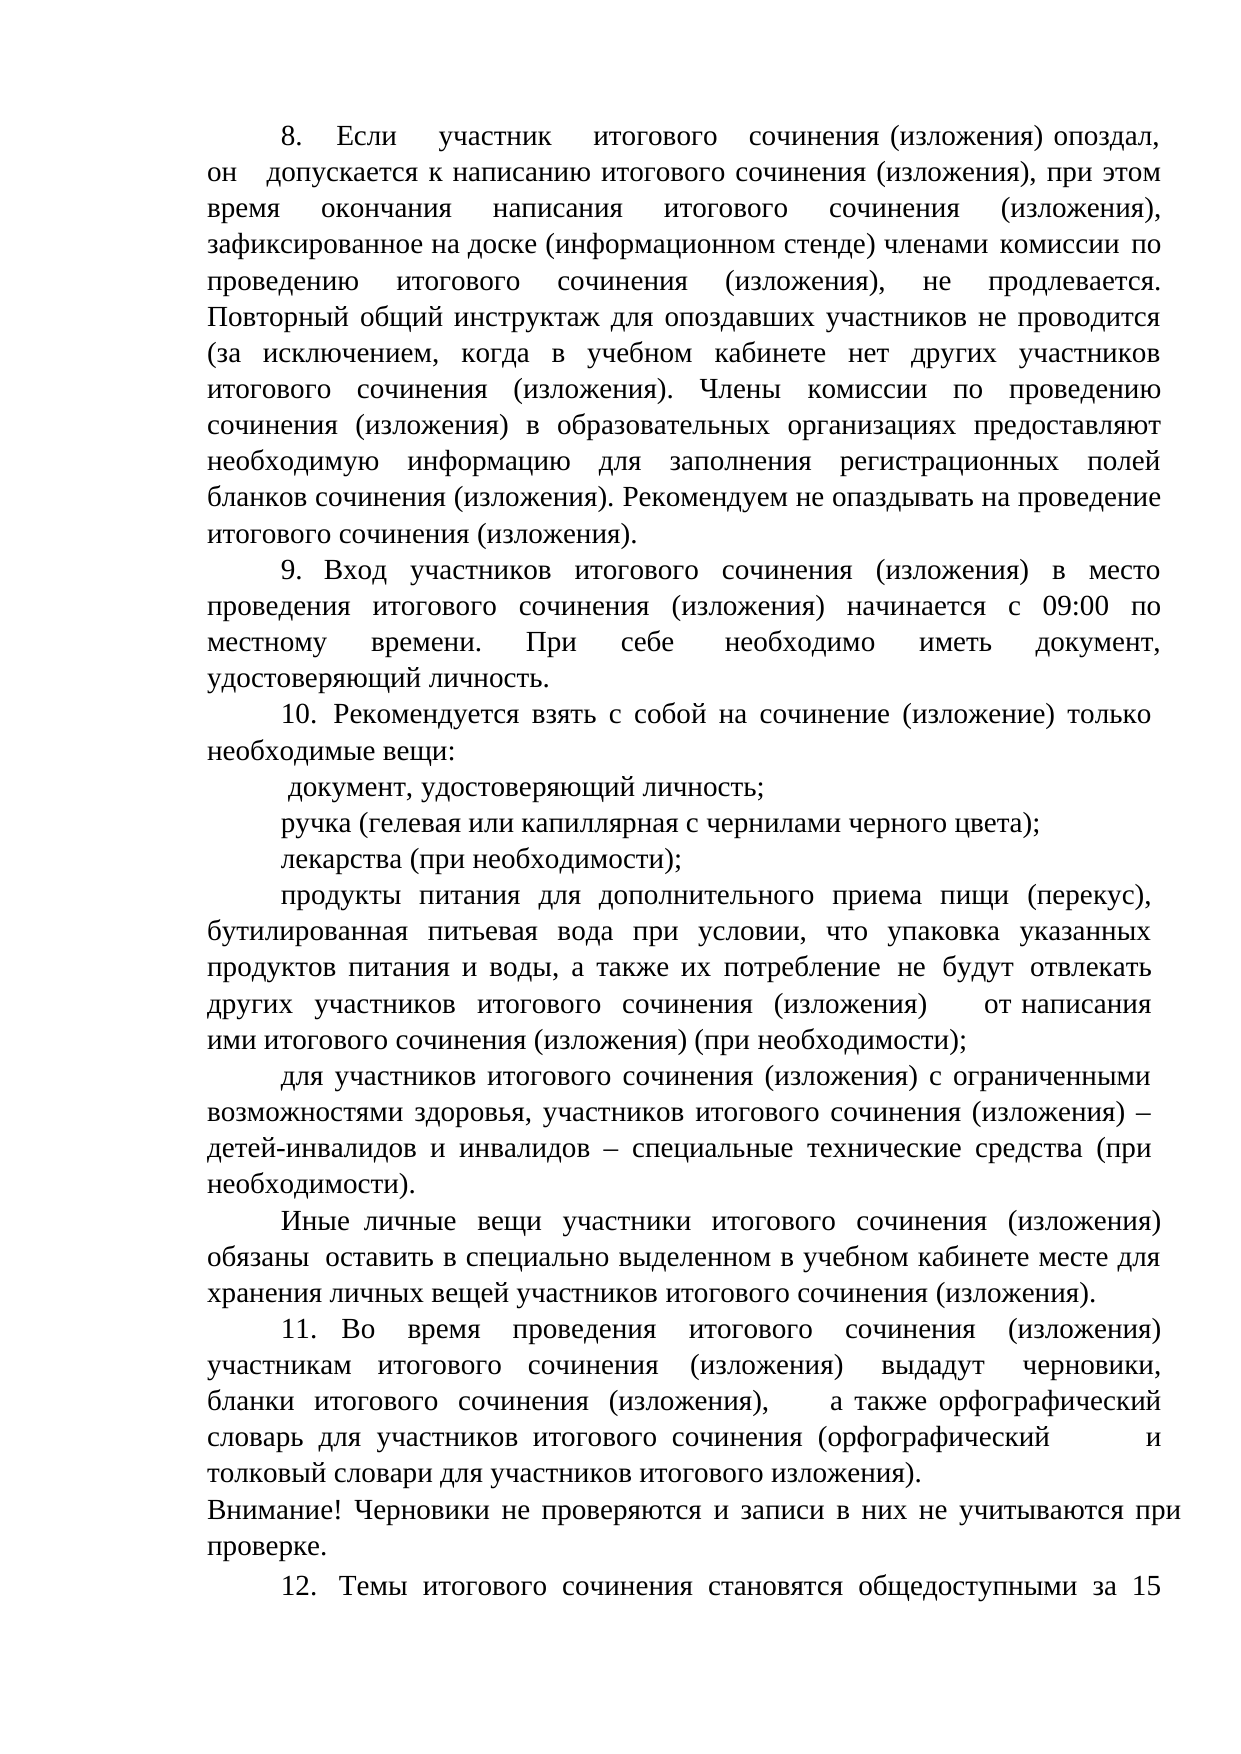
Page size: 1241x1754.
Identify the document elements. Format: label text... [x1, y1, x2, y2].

text лекарства (при необходимости); [207, 841, 1152, 875]
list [207, 1568, 1162, 1602]
list Во время проведения итогового сочинения (изложения) участникам итогового сочинения (изложения) выдадут черновики, бланки итогового сочинения (изложения), а также орфографический словарь для участников итогового сочинения (орфографический и толковый словари для участников итогового изложения). [207, 1311, 1161, 1489]
list Вход участников итогового сочинения (изложения) в место проведения итогового сочинения (изложения) начинается с 09:00 по местному времени. При себе необходимо иметь документ, удостоверяющий личность. [207, 552, 1161, 694]
text ручка (гелевая или капиллярная с чернилами черного цвета); [207, 805, 1152, 838]
text Внимание! Черновики не проверяются и записи в них не учитываются при проверке. [207, 1492, 1181, 1561]
text Иные личные вещи участники итогового сочинения (изложения) обязаны оставить в специально выделенном в учебном кабинете месте для хранения личных вещей участников итогового сочинения (изложения). [207, 1203, 1161, 1308]
list Если участник итогового сочинения (изложения) опоздал, он допускается к написанию итогового сочинения (изложения), при этом время окончания написания итогового сочинения (изложения), зафиксированное на доске (информационном стенде) членами комиссии по проведению итогового сочинения (изложения), не продлевается. Повторный общий инструктаж для опоздавших участников не проводится (за исключением, когда в учебном кабинете нет других участников итогового сочинения (изложения). Члены комиссии по проведению сочинения (изложения) в образовательных организациях предоставляют необходимую информацию для заполнения регистрационных полей бланков сочинения (изложения). Рекомендуем не опаздывать на проведение итогового сочинения (изложения). [207, 118, 1161, 549]
list Рекомендуется взять с собой на сочинение (изложение) только необходимые вещи: [207, 697, 1152, 766]
list документ, удостоверяющий личность; [281, 769, 1152, 802]
text для участников итогового сочинения (изложения) с ограниченными возможностями здоровья, участников итогового сочинения (изложения) – детей-инвалидов и инвалидов – специальные технические средства (при необходимости). [207, 1058, 1152, 1200]
text продукты питания для дополнительного приема пищи (перекус), бутилированная питьевая вода при условии, что упаковка указанных продуктов питания и воды, а также их потребление не будут отвлекать других участников итогового сочинения (изложения) от написания ими итогового сочинения (изложения) (при необходимости); [207, 877, 1152, 1055]
